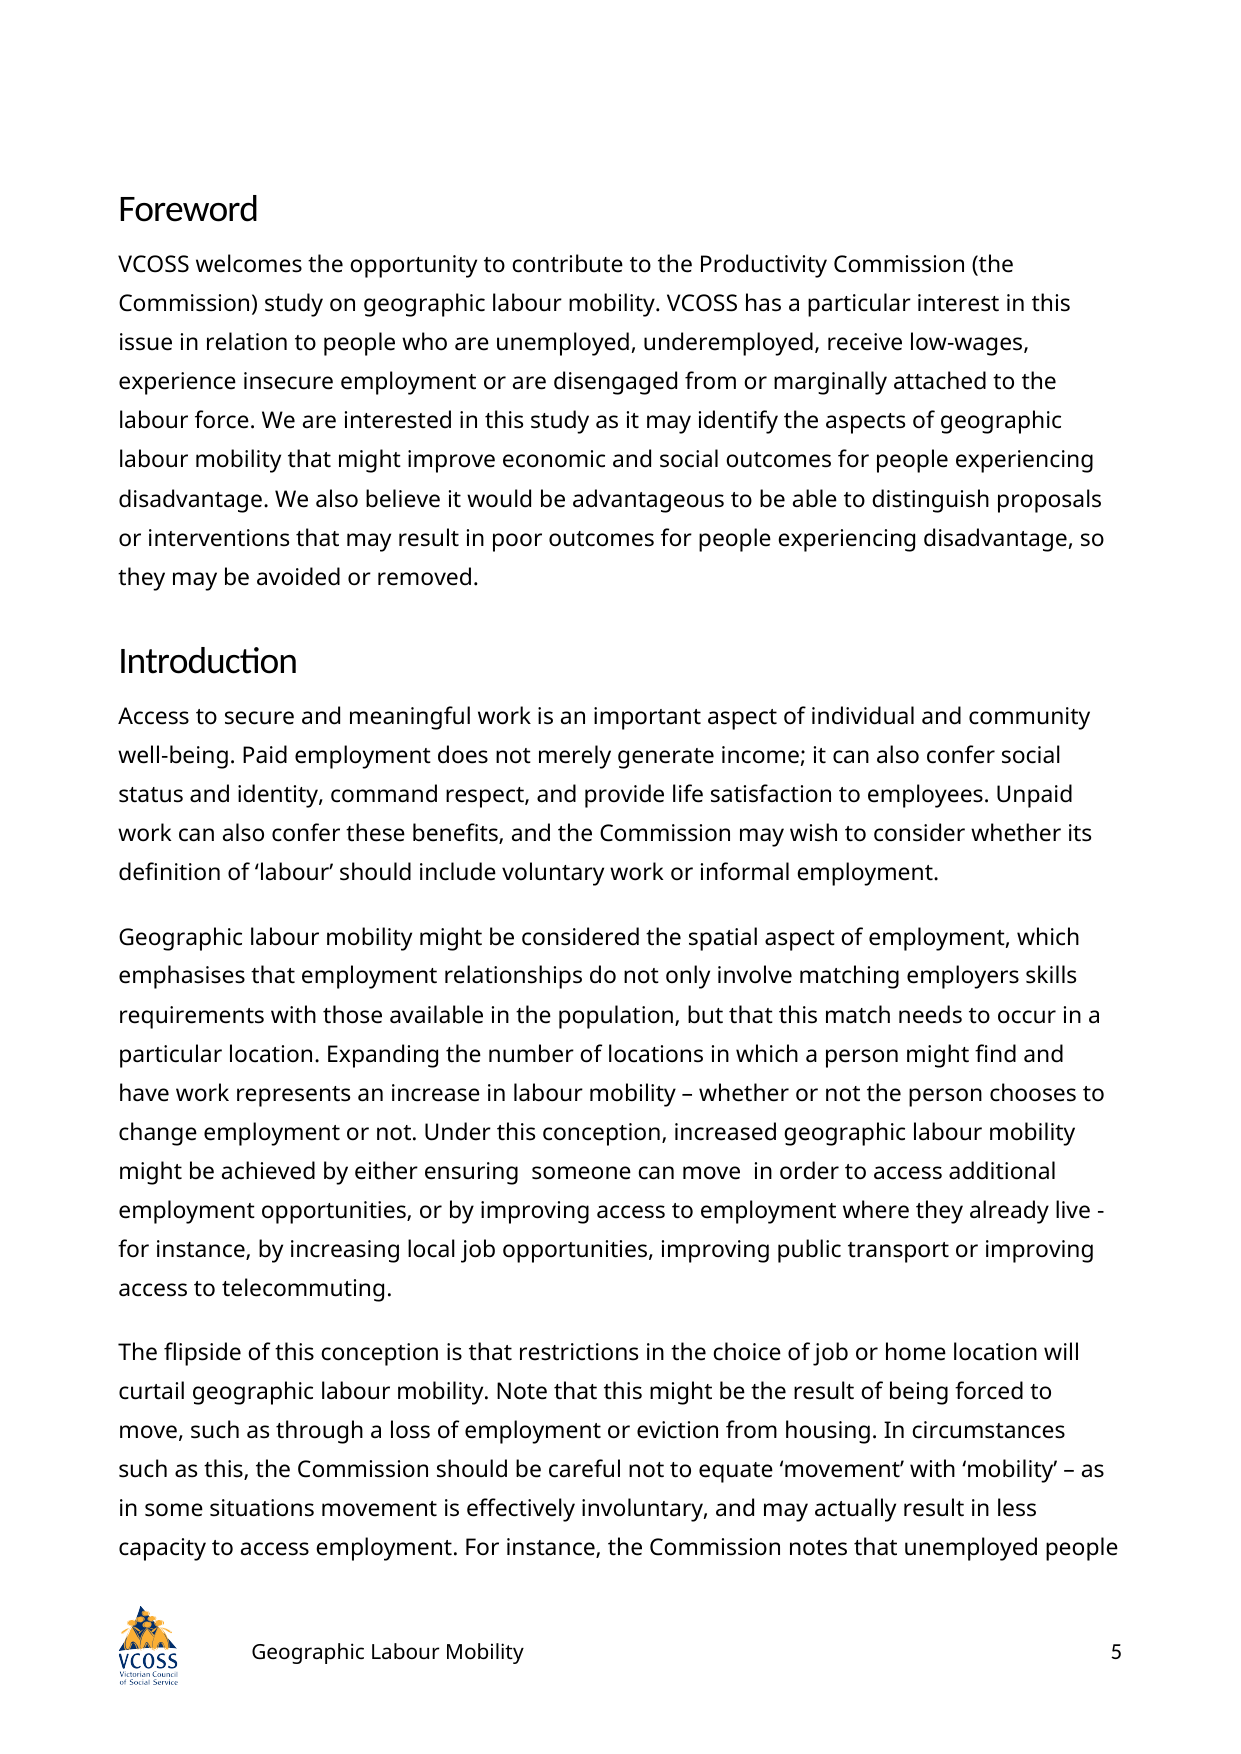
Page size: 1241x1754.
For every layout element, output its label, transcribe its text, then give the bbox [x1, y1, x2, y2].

subtitle Introduction [118, 637, 1122, 683]
text Geographic labour mobility might be considered the spatial aspect of employment, which emphasises that employment relationships do not only involve matching employers skills requirements with those available in the population, but that this match needs to occur in a particular location. Expanding the number of locations in which a person might find and have work represents an increase in labour mobility – whether or not the person chooses to change employment or not. Under this conception, increased geographic labour mobility might be achieved by either ensuring someone can move in order to access additional employment opportunities, or by improving access to employment where they already live - for instance, by increasing local job opportunities, improving public transport or improving access to telecommuting. [118, 920, 1122, 1303]
text VCOSS welcomes the opportunity to contribute to the Productivity Commission (the Commission) study on geographic labour mobility. VCOSS has a particular interest in this issue in relation to people who are unemployed, underemployed, receive low-wages, experience insecure employment or are disengaged from or marginally attached to the labour force. We are interested in this study as it may identify the aspects of geographic labour mobility that might improve economic and social outcomes for people experiencing disadvantage. We also believe it would be advantageous to be able to distinguish proposals or interventions that may result in poor outcomes for people experiencing disadvantage, so they may be avoided or removed. [118, 248, 1122, 592]
subtitle Foreword [118, 185, 1122, 231]
text Access to secure and meaningful work is an important aspect of individual and community well-being. Paid employment does not merely generate income; it can also confer social status and identity, command respect, and provide life satisfaction to employees. Unpaid work can also confer these benefits, and the Commission may wish to consider whether its definition of ‘labour’ should include voluntary work or informal employment. [118, 700, 1122, 888]
picture [118, 1606, 178, 1685]
